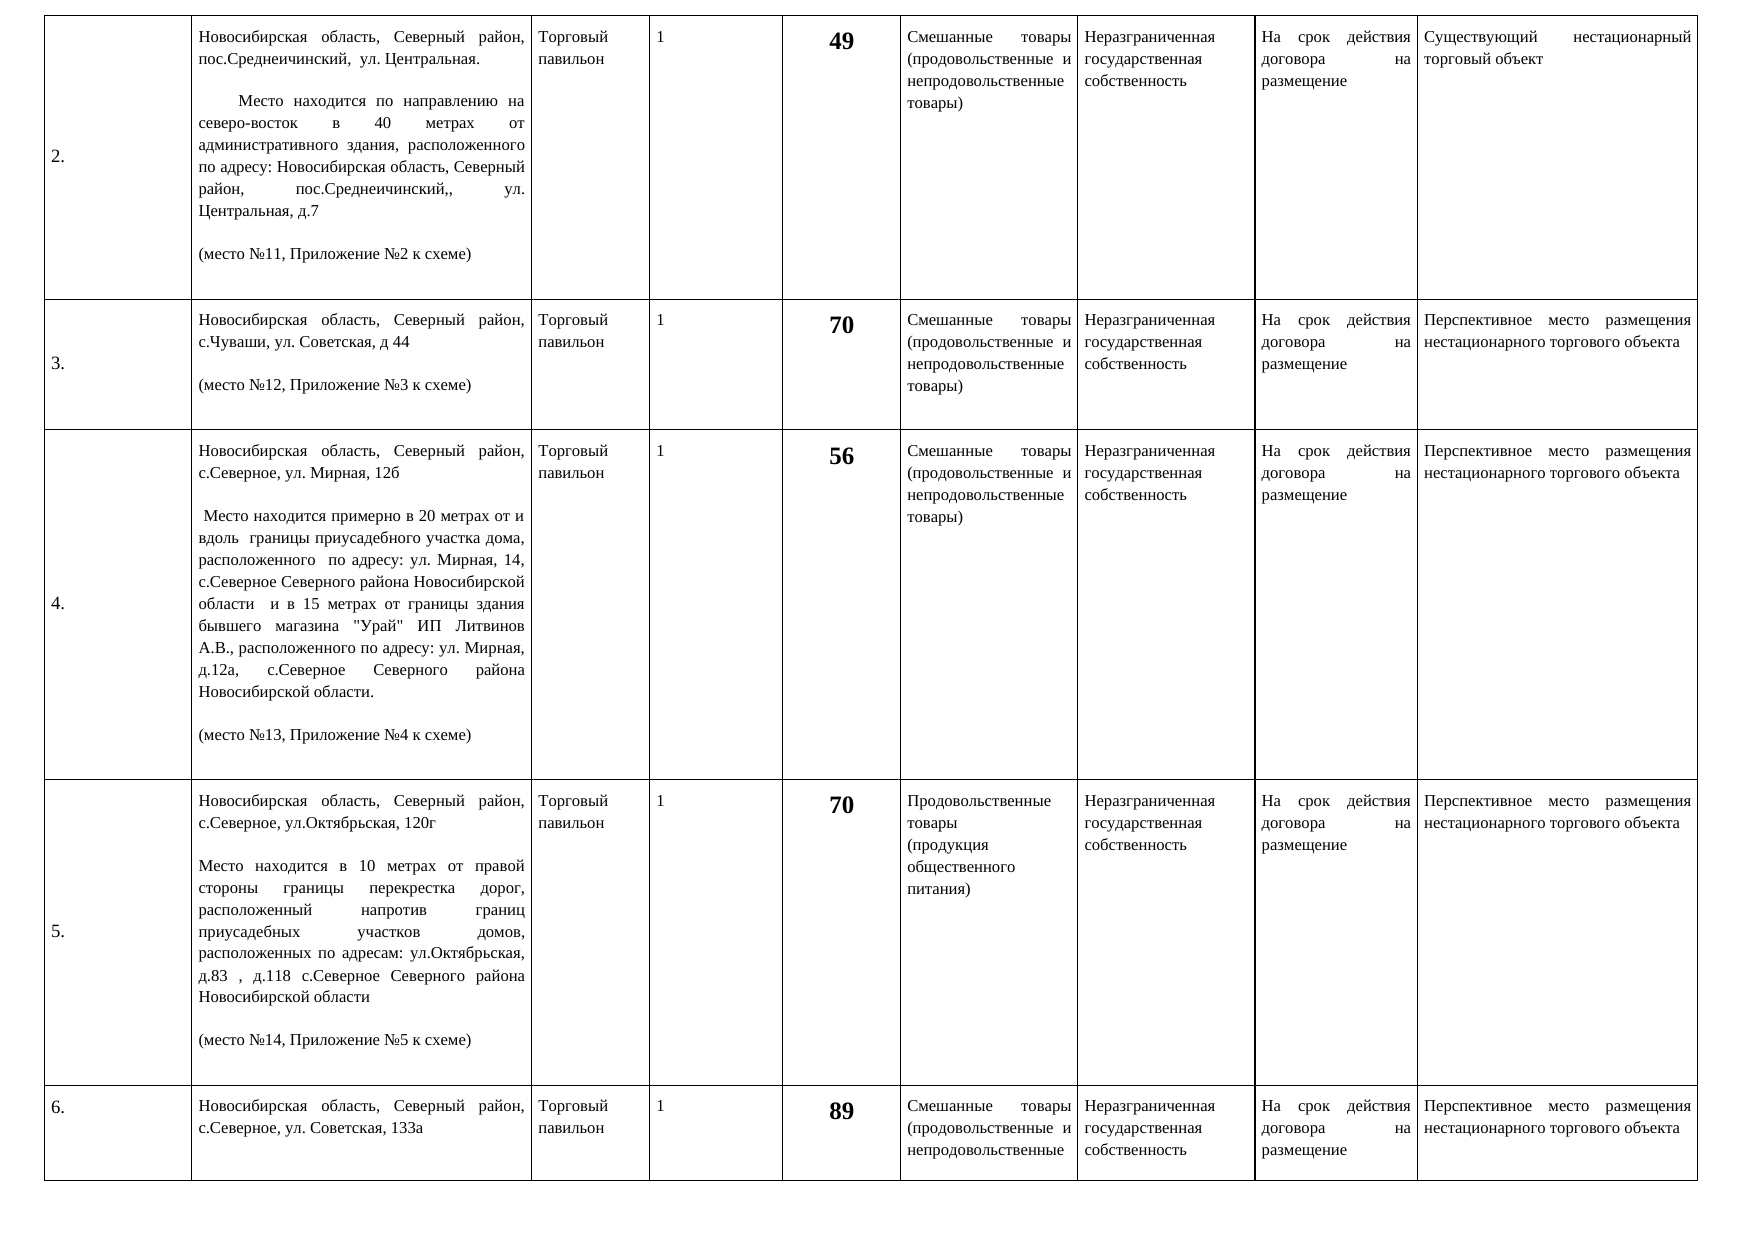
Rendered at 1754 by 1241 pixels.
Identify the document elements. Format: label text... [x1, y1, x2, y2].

table_cell Перспективное место размещения нестационарного торгового объекта [1418, 430, 1697, 779]
table_cell 1 [650, 1086, 782, 1180]
table_cell 70 [783, 780, 900, 1084]
table_cell Торговый павильон [532, 16, 649, 298]
table_cell Существующий нестационарный торговый объект [1418, 16, 1697, 298]
table_cell [45, 1086, 191, 1180]
table_cell [45, 780, 191, 1084]
table_cell На срок действия договора на размещение [1256, 300, 1417, 429]
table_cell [1256, 1086, 1417, 1180]
table_cell Неразграниченная государственная собственность [1078, 780, 1254, 1084]
table_cell Перспективное место размещения нестационарного торгового объекта [1418, 300, 1697, 429]
table_cell Новосибирская область, Северный район, с.Северное, ул.Октябрьская, 120г Место находится в 10 метрах от правой стороны границы перекрестка дорог, расположенный напротив границ приусадебных участков домов, расположенных по адресам: ул.Октябрьская, д.83 , д.118 с.Северное Северного района Новосибирской области (место №14, Приложение №5 к схеме) [192, 780, 531, 1084]
table_cell 1 [650, 300, 782, 429]
table_cell На срок действия договора на размещение [1256, 430, 1417, 779]
table_cell [45, 300, 191, 429]
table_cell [1418, 1086, 1697, 1180]
table_cell На срок действия договора на размещение [1256, 780, 1417, 1084]
table_cell 1 [650, 16, 782, 298]
table_cell Неразграниченная государственная собственность [1078, 430, 1254, 779]
table_cell 1 [650, 430, 782, 779]
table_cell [192, 1086, 531, 1180]
table_cell Торговый павильон [532, 1086, 649, 1180]
table_cell Смешанные товары (продовольственные и непродовольственные товары) [901, 300, 1077, 429]
table_cell 89 [783, 1086, 900, 1180]
table_cell 70 [783, 300, 900, 429]
table_cell Новосибирская область, Северный район, пос.Среднеичинский, ул. Центральная. Место находится по направлению на северо-восток в 40 метрах от административного здания, расположенного по адресу: Новосибирская область, Северный район, пос.Среднеичинский,, ул. Центральная, д.7 (место №11, Приложение №2 к схеме) [192, 16, 531, 298]
table_cell Торговый павильон [532, 780, 649, 1084]
table_cell 49 [783, 16, 900, 298]
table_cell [1078, 16, 1254, 298]
table_cell [45, 430, 191, 779]
table_cell Неразграниченная государственная собственность [1078, 300, 1254, 429]
table_cell Смешанные товары (продовольственные и непродовольственные товары) [901, 430, 1077, 779]
table_cell Торговый павильон [532, 300, 649, 429]
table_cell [1256, 16, 1417, 298]
table_cell Перспективное место размещения нестационарного торгового объекта [1418, 780, 1697, 1084]
table_cell Новосибирская область, Северный район, с.Чуваши, ул. Советская, д 44 (место №12, Приложение №3 к схеме) [192, 300, 531, 429]
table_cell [1078, 1086, 1254, 1180]
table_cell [901, 1086, 1077, 1180]
table_cell Продовольственные товары (продукция общественного питания) [901, 780, 1077, 1084]
table_cell Торговый павильон [532, 430, 649, 779]
table_cell Смешанные товары (продовольственные и непродовольственные товары) [901, 16, 1077, 298]
table_cell 1 [650, 780, 782, 1084]
table_cell Новосибирская область, Северный район, с.Северное, ул. Мирная, 12б Место находится примерно в 20 метрах от и вдоль границы приусадебного участка дома, расположенного по адресу: ул. Мирная, 14, с.Северное Северного района Новосибирской области и в 15 метрах от границы здания бывшего магазина "Урай" ИП Литвинов А.В., расположенного по адресу: ул. Мирная, д.12а, с.Северное Северного района Новосибирской области. (место №13, Приложение №4 к схеме) [192, 430, 531, 779]
table_cell [45, 16, 191, 298]
table_cell 56 [783, 430, 900, 779]
